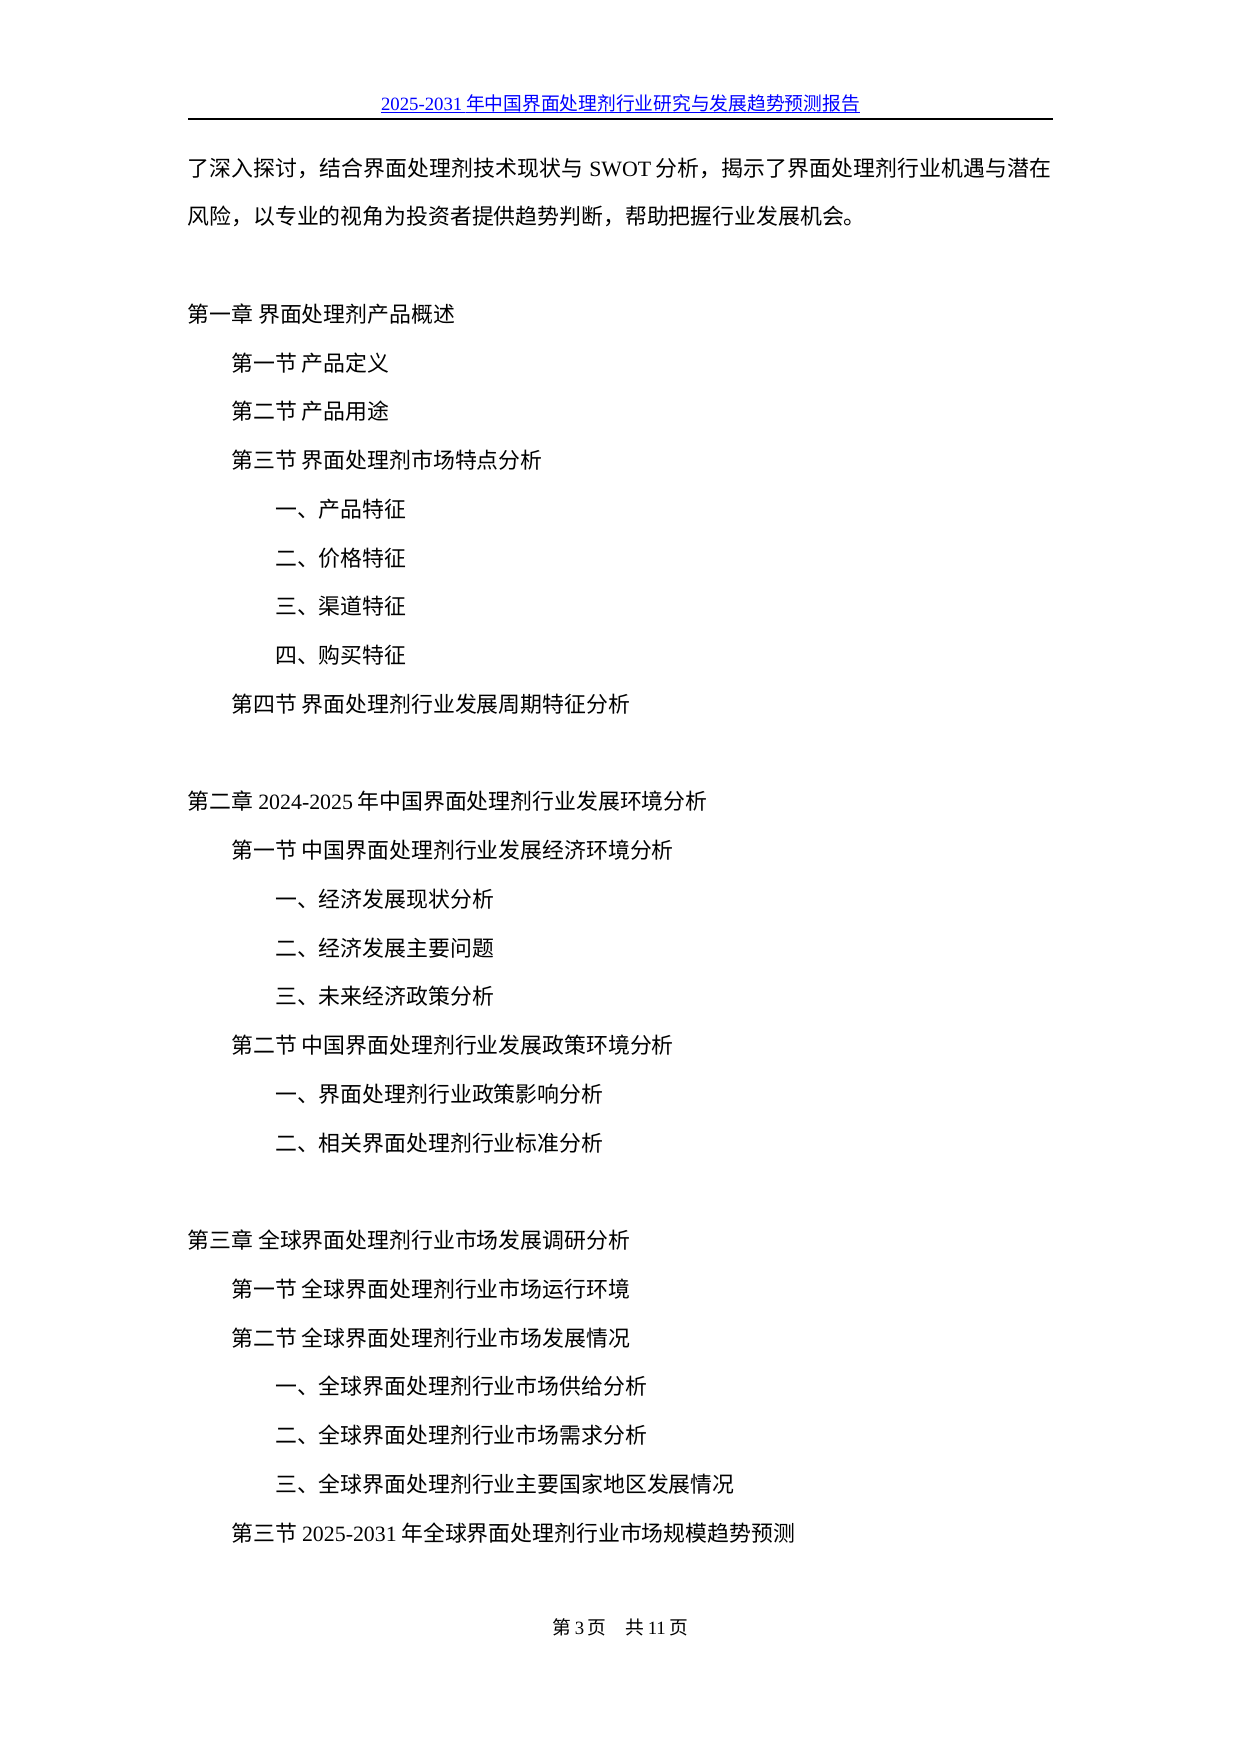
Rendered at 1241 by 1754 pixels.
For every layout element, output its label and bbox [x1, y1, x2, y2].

text [187, 150, 1053, 1548]
